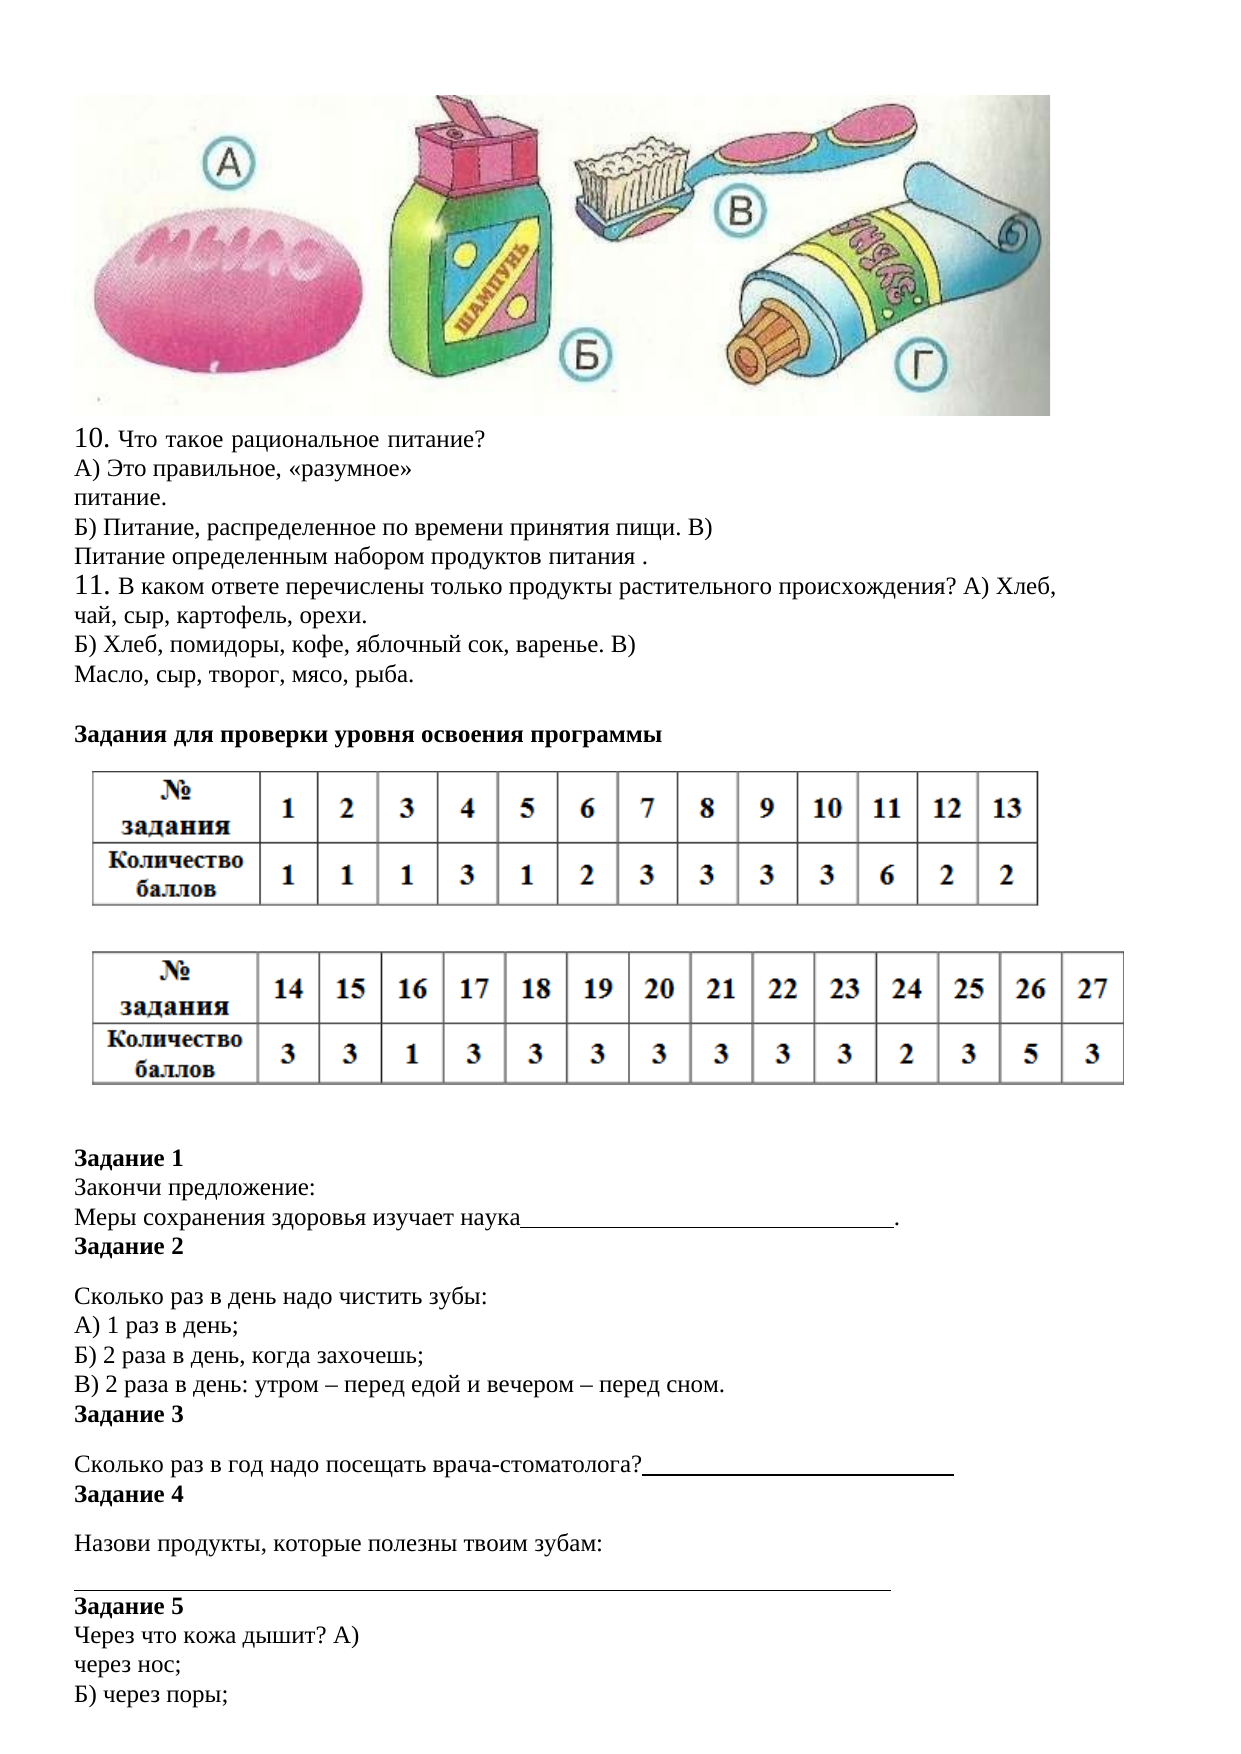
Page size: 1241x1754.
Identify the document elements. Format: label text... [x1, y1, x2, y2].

list Что такое рациональное питание? А) Это правильное, «разумное» питание. [74, 420, 511, 511]
text Меры сохранения здоровья изучает наука . [74, 1202, 1176, 1230]
text Задание 1 [74, 1143, 1176, 1171]
subtitle Задание 3 [74, 1399, 1176, 1428]
text Б) Хлеб, помидоры, кофе, яблочный сок, варенье. В) Масло, сыр, творог, мясо, рыба. [74, 629, 638, 688]
list В каком ответе перечислены только продукты растительного происхождения? А) Хлеб, [74, 571, 1176, 600]
subtitle Задание 4 [74, 1479, 1176, 1508]
picture [73, 95, 1050, 416]
text Закончи предложение: [74, 1172, 1176, 1201]
text Б) 2 раза в день, когда захочешь; [74, 1340, 1176, 1369]
text Через что кожа дышит? А) через нос; [74, 1620, 361, 1678]
text Б) Питание, распределенное по времени принятия пищи. В) Питание определенным набором продуктов питания . [74, 512, 714, 570]
text В) 2 раза в день: утром – перед едой и вечером – перед сном. [74, 1369, 1176, 1398]
text Назови продукты, которые полезны твоим зубам: [74, 1528, 1176, 1557]
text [74, 1679, 230, 1708]
text Сколько раз в год надо посещать врача-стоматолога? [74, 1449, 1176, 1478]
picture [92, 771, 1124, 1085]
subtitle Задание 2 [74, 1231, 1176, 1260]
subtitle Задания для проверки уровня освоения программы [74, 719, 1176, 748]
text А) 1 раз в день; [74, 1310, 1176, 1339]
text Сколько раз в день надо чистить зубы: [74, 1281, 1176, 1310]
subtitle Задание 5 [74, 1586, 1176, 1620]
text чай, сыр, картофель, орехи. [74, 600, 1176, 629]
